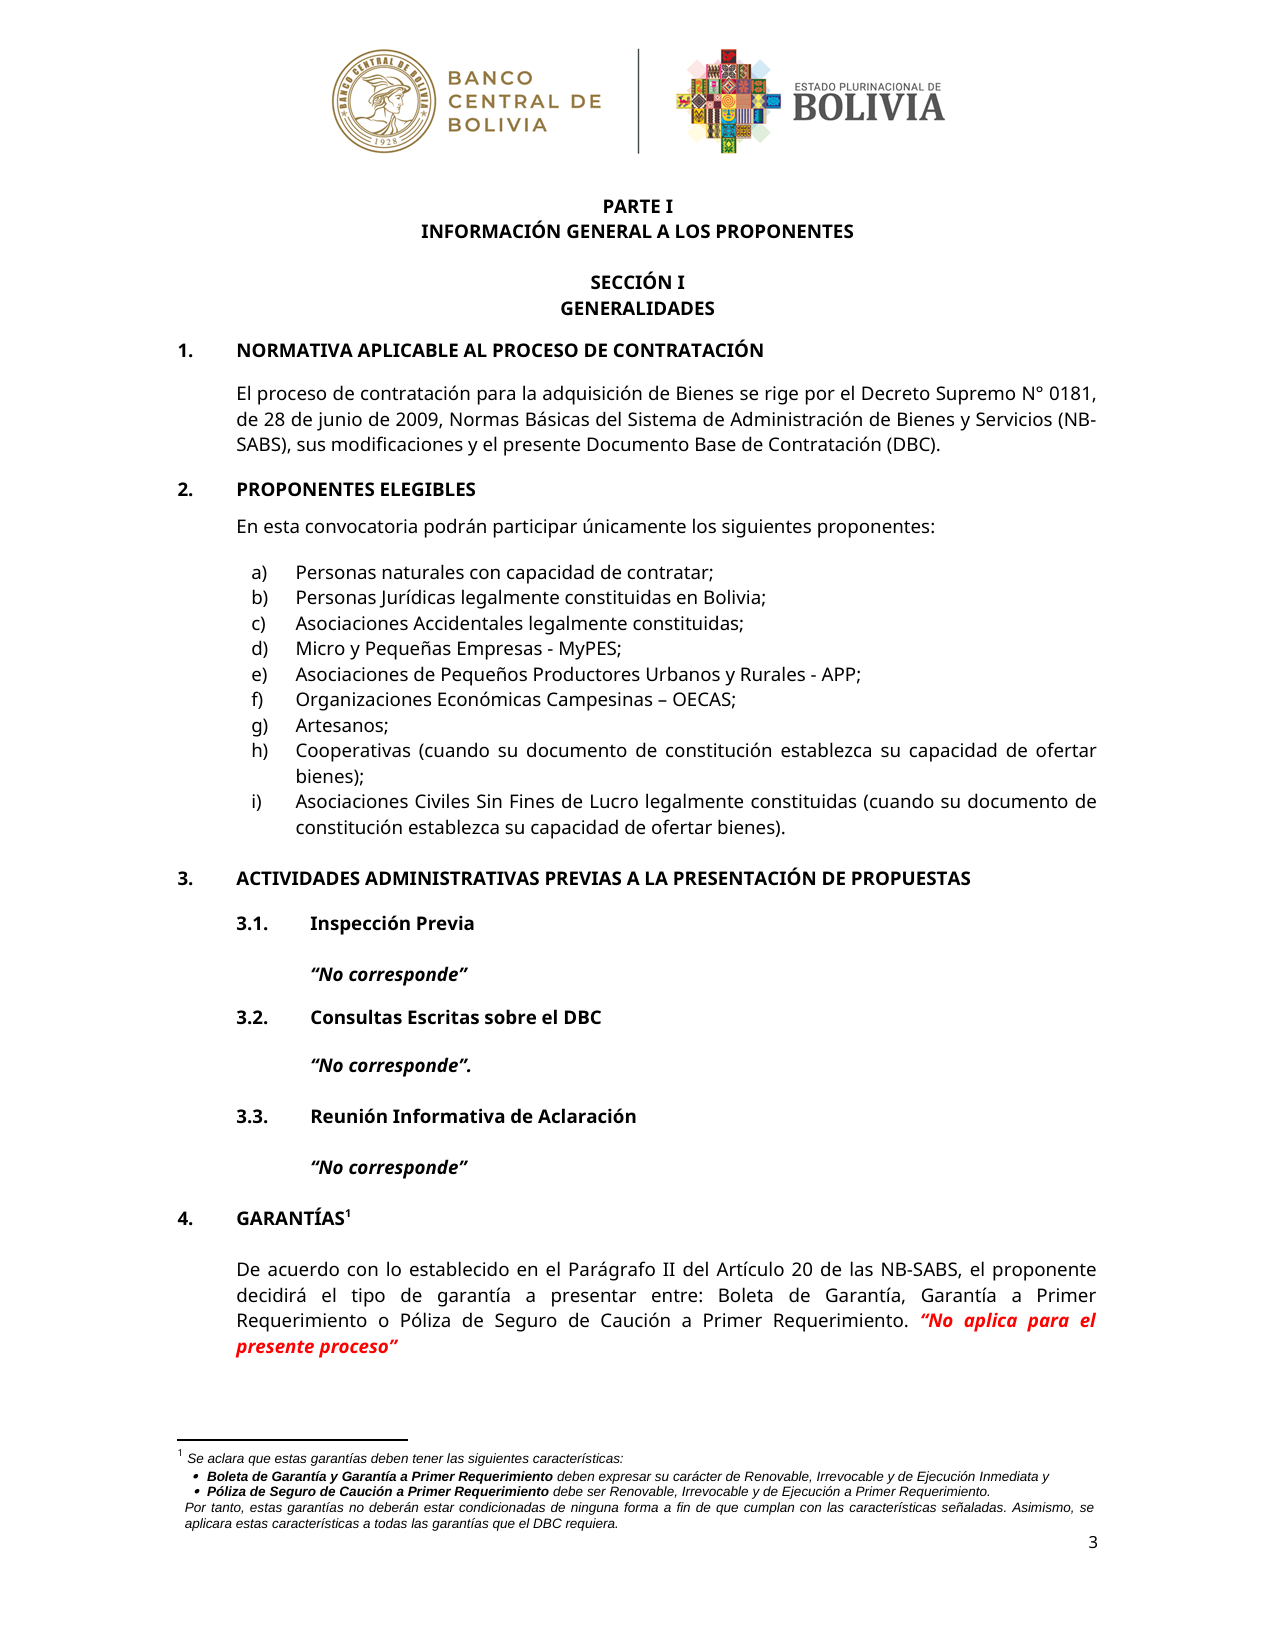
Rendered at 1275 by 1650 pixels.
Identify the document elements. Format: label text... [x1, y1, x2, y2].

text “No corresponde”. [310, 1053, 1098, 1078]
list Organizaciones Económicas Campesinas – OECAS; [251, 687, 1098, 712]
text INFORMACIÓN GENERAL A LOS PROPONENTES [177, 218, 1098, 244]
list Asociaciones Civiles Sin Fines de Lucro legalmente constituidas (cuando su documento de constitución establezca su capacidad de ofertar bienes). [251, 789, 1098, 840]
subtitle ACTIVIDADES ADMINISTRATIVAS PREVIAS A LA PRESENTACIÓN DE PROPUESTAS [177, 865, 1098, 891]
text En esta convocatoria podrán participar únicamente los siguientes proponentes: [236, 514, 1098, 539]
list Artesanos; [251, 712, 1098, 738]
list Asociaciones de Pequeños Productores Urbanos y Rurales - APP; [251, 661, 1098, 687]
text GENERALIDADES [177, 295, 1098, 321]
text “No corresponde” [295, 962, 1098, 987]
text PARTE I [177, 103, 1098, 218]
list Micro y Pequeñas Empresas - MyPES; [251, 636, 1098, 661]
subtitle Inspección Previa [236, 911, 1098, 936]
text El proceso de contratación para la adquisición de Bienes se rige por el Decreto Supremo N° 0181, de 28 de junio de 2009, Normas Básicas del Sistema de Administración de Bienes y Servicios (NB-SABS), sus modificaciones y el presente Documento Base de Contratación (DBC). [236, 380, 1098, 457]
subtitle Consultas Escritas sobre el DBC [236, 1004, 1098, 1030]
list Cooperativas (cuando su documento de constitución establezca su capacidad de ofertar bienes); [251, 738, 1098, 789]
subtitle NORMATIVA APLICABLE AL PROCESO DE CONTRATACIÓN [177, 338, 1098, 363]
text SECCIÓN I [177, 269, 1098, 295]
text De acuerdo con lo establecido en el Parágrafo II del Artículo 20 de las NB-SABS, el proponente decidirá el tipo de garantía a presentar entre: Boleta de Garantía, Garantía a Primer Requerimiento o Póliza de Seguro de Caución a Primer Requerimiento. “No aplica para el presente proceso” [236, 1257, 1098, 1359]
subtitle GARANTÍAS [177, 1206, 1098, 1231]
picture [0, 2, 1275, 193]
subtitle Reunión Informativa de Aclaración [236, 1104, 1098, 1129]
list Asociaciones Accidentales legalmente constituidas; [251, 610, 1098, 636]
list Personas Jurídicas legalmente constituidas en Bolivia; [251, 584, 1098, 610]
list Personas naturales con capacidad de contratar; [251, 559, 1098, 584]
subtitle PROPONENTES ELEGIBLES [177, 477, 1098, 502]
text “No corresponde” [310, 1155, 1098, 1180]
